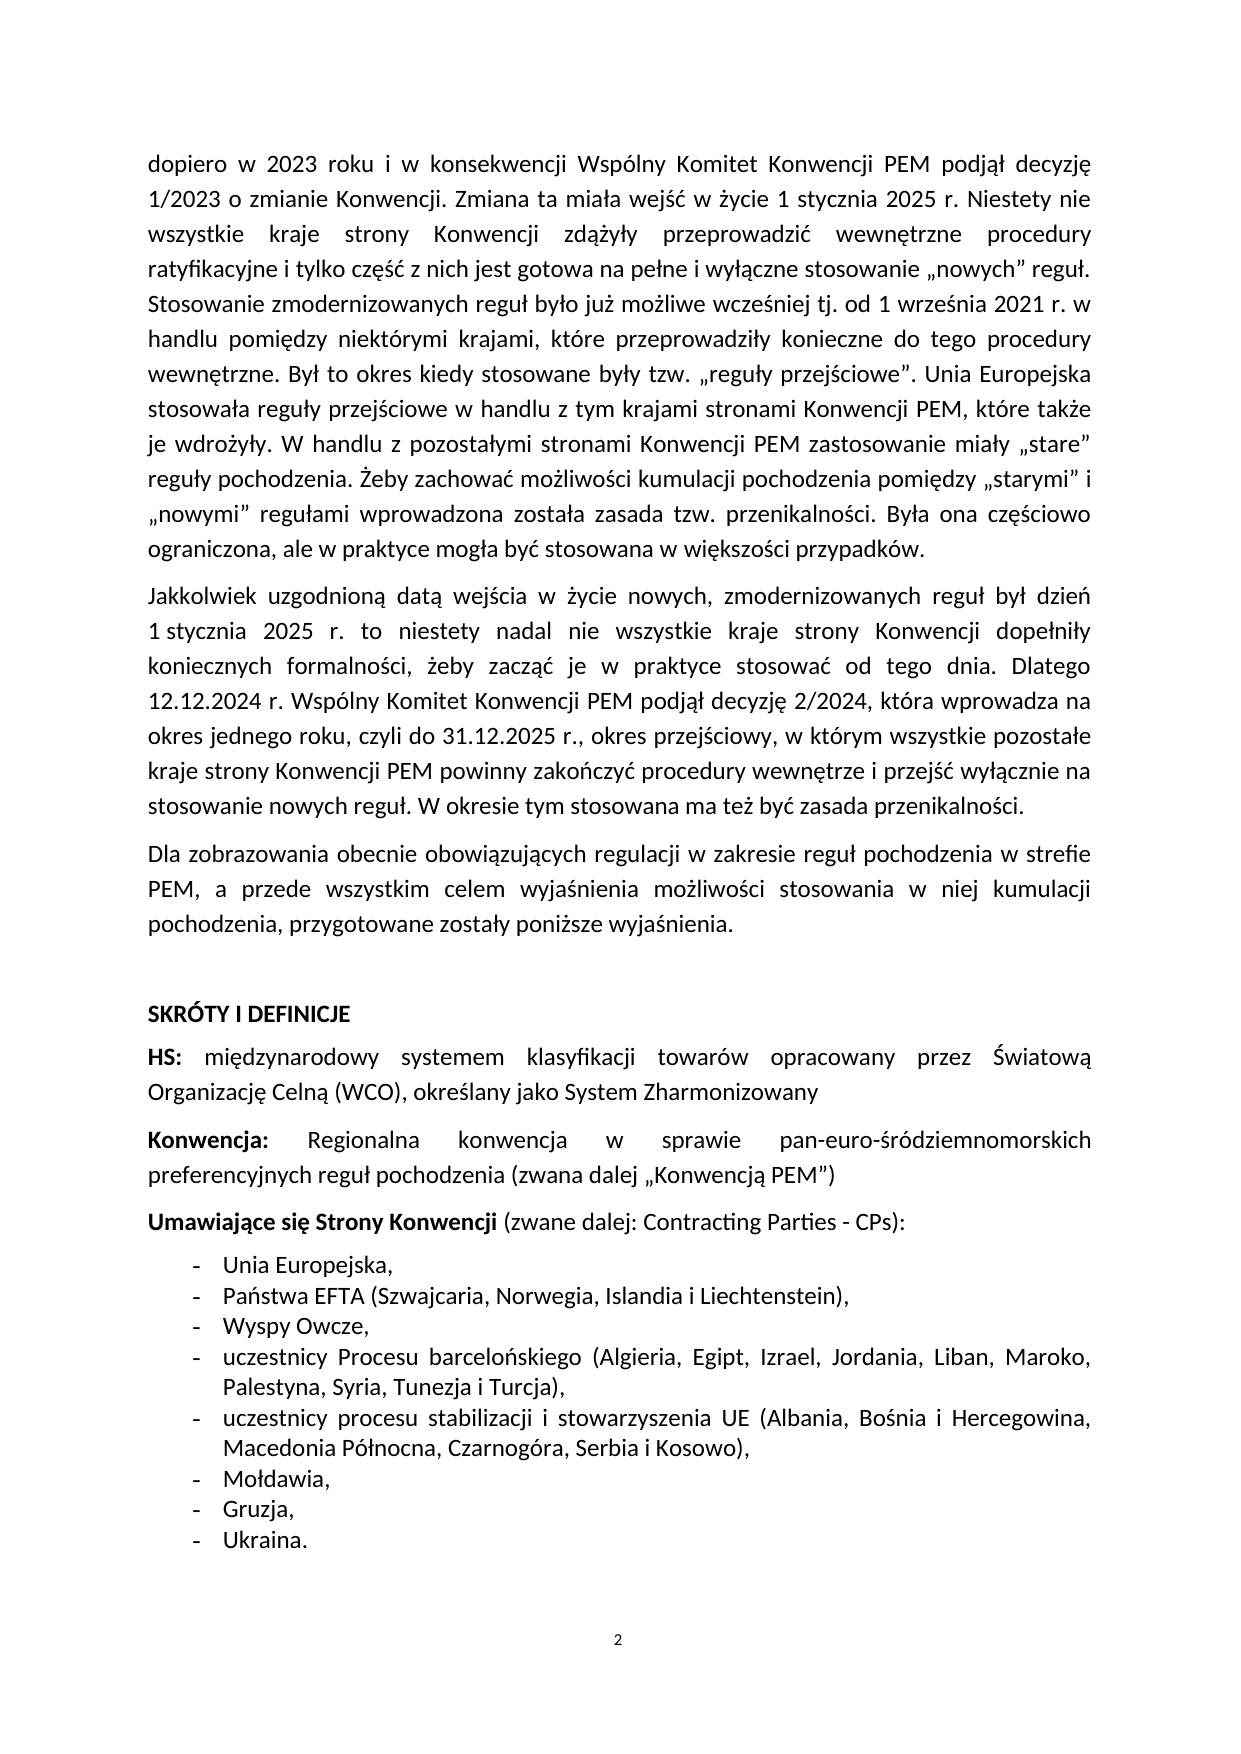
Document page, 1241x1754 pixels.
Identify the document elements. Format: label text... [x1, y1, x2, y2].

list Gruzja, [192, 1493, 1092, 1524]
list uczestnicy Procesu barcelońskiego (Algieria, Egipt, Izrael, Jordania, Liban, Maroko, Palestyna, Syria, Tunezja i Turcja), [192, 1341, 1092, 1402]
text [148, 148, 1092, 563]
list Państwa EFTA (Szwajcaria, Norwegia, Islandia i Liechtenstein), [192, 1280, 1092, 1310]
text Umawiające się Strony Konwencji (zwane dalej: Contracting Parties - CPs): [148, 1206, 1092, 1237]
list Mołdawia, [192, 1463, 1092, 1493]
text Jakkolwiek uzgodnioną datą wejścia w życie nowych, zmodernizowanych reguł był dzień 1 stycznia 2025 r. to niestety nadal nie wszystkie kraje strony Konwencji dopełniły koniecznych formalności, żeby zacząć je w praktyce stosować od tego dnia. Dlatego 12.12.2024 r. Wspólny Komitet Konwencji PEM podjął decyzję 2/2024, która wprowadza na okres jednego roku, czyli do 31.12.2025 r., okres przejściowy, w którym wszystkie pozostałe kraje strony Konwencji PEM powinny zakończyć procedury wewnętrze i przejść wyłącznie na stosowanie nowych reguł. W okresie tym stosowana ma też być zasada przenikalności. [148, 580, 1092, 821]
list uczestnicy procesu stabilizacji i stowarzyszenia UE (Albania, Bośnia i Hercegowina, Macedonia Północna, Czarnogóra, Serbia i Kosowo), [192, 1402, 1092, 1463]
text Dla zobrazowania obecnie obowiązujących regulacji w zakresie reguł pochodzenia w strefie PEM, a przede wszystkim celem wyjaśnienia możliwości stosowania w niej kumulacji pochodzenia, przygotowane zostały poniższe wyjaśnienia. [148, 838, 1092, 938]
text HS: międzynarodowy systemem klasyfikacji towarów opracowany przez Światową Organizację Celną (WCO), określany jako System Zharmonizowany [148, 1041, 1092, 1107]
list Ukraina. [192, 1524, 1092, 1554]
list Unia Europejska, [192, 1249, 1092, 1280]
text Konwencja: Regionalna konwencja w sprawie pan-euro-śródziemnomorskich preferencyjnych reguł pochodzenia (zwana dalej „Konwencją PEM”) [148, 1124, 1092, 1189]
text skróty i definicje [148, 998, 1092, 1029]
list Wyspy Owcze, [192, 1310, 1092, 1341]
